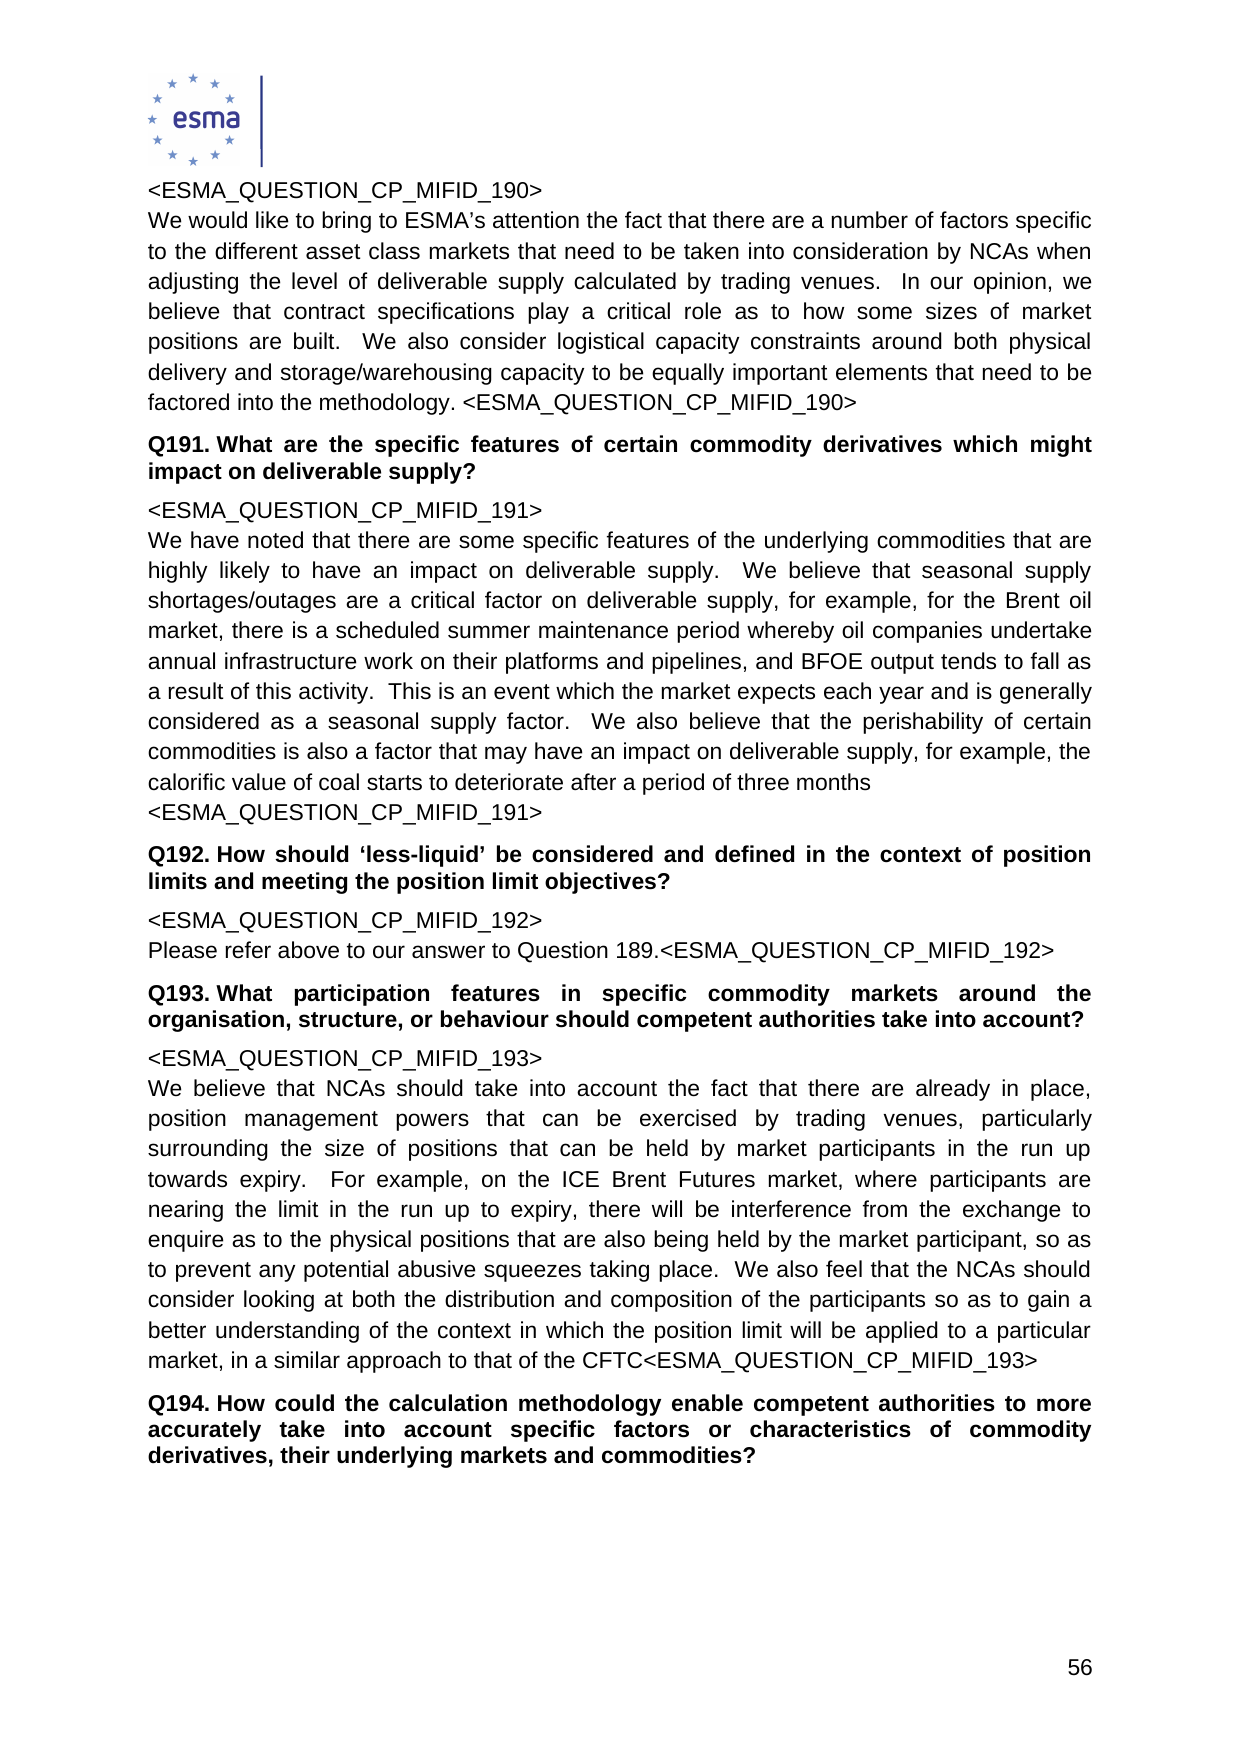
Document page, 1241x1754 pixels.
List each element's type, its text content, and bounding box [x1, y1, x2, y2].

text How could the calculation methodology enable competent authorities to more accurately take into account specific factors or characteristics of commodity derivatives, their underlying markets and commodities? [148, 1389, 1093, 1469]
text What participation features in specific commodity markets around the organisation, structure, or behaviour should competent authorities take into account? [148, 979, 1093, 1032]
text We believe that NCAs should take into account the fact that there are already in place, position management powers that can be exercised by trading venues, particularly surrounding the size of positions that can be held by market participants in the run up towards expiry. For example, on the ICE Brent Futures market, where participants are nearing the limit in the run up to expiry, there will be interference from the exchange to enquire as to the physical positions that are also being held by the market participant, so as to prevent any potential abusive squeezes taking place. We also feel that the NCAs should consider looking at both the distribution and composition of the participants so as to gain a better understanding of the context in which the position limit will be applied to a particular market, in a similar approach to that of the CFTC<ESMA_QUESTION_CP_MIFID_193> [148, 1075, 1093, 1373]
text How should ‘less-liquid’ be considered and defined in the context of position limits and meeting the position limit objectives? [148, 841, 1093, 894]
text We would like to bring to ESMA’s attention the fact that there are a number of factors specific to the different asset class markets that need to be taken into consideration by NCAs when adjusting the level of deliverable supply calculated by trading venues. In our opinion, we believe that contract specifications play a critical role as to how some sizes of market positions are built. We also consider logistical capacity constraints around both physical delivery and storage/warehousing capacity to be equally important elements that need to be factored into the methodology. <ESMA_QUESTION_CP_MIFID_190> [148, 207, 1093, 415]
text <ESMA_QUESTION_CP_MIFID_191> [148, 799, 1093, 825]
text <ESMA_QUESTION_CP_MIFID_190> [148, 177, 1093, 204]
text <ESMA_QUESTION_CP_MIFID_193> [148, 1045, 1093, 1071]
text We have noted that there are some specific features of the underlying commodities that are highly likely to have an impact on deliverable supply. We believe that seasonal supply shortages/outages are a critical factor on deliverable supply, for example, for the Brent oil market, there is a scheduled summer maintenance period whereby oil companies undertake annual infrastructure work on their platforms and pipelines, and BFOE output tends to fall as a result of this activity. This is an event which the market expects each year and is generally considered as a seasonal supply factor. We also believe that the perishability of certain commodities is also a factor that may have an impact on deliverable supply, for example, the calorific value of coal starts to deteriorate after a period of three months [148, 527, 1093, 795]
text <ESMA_QUESTION_CP_MIFID_192> [148, 907, 1093, 933]
text Please refer above to our answer to Question 189.<ESMA_QUESTION_CP_MIFID_192> [148, 937, 1093, 963]
text What are the specific features of certain commodity derivatives which might impact on deliverable supply? [148, 431, 1093, 484]
text <ESMA_QUESTION_CP_MIFID_191> [148, 497, 1093, 523]
picture [147, 73, 240, 166]
